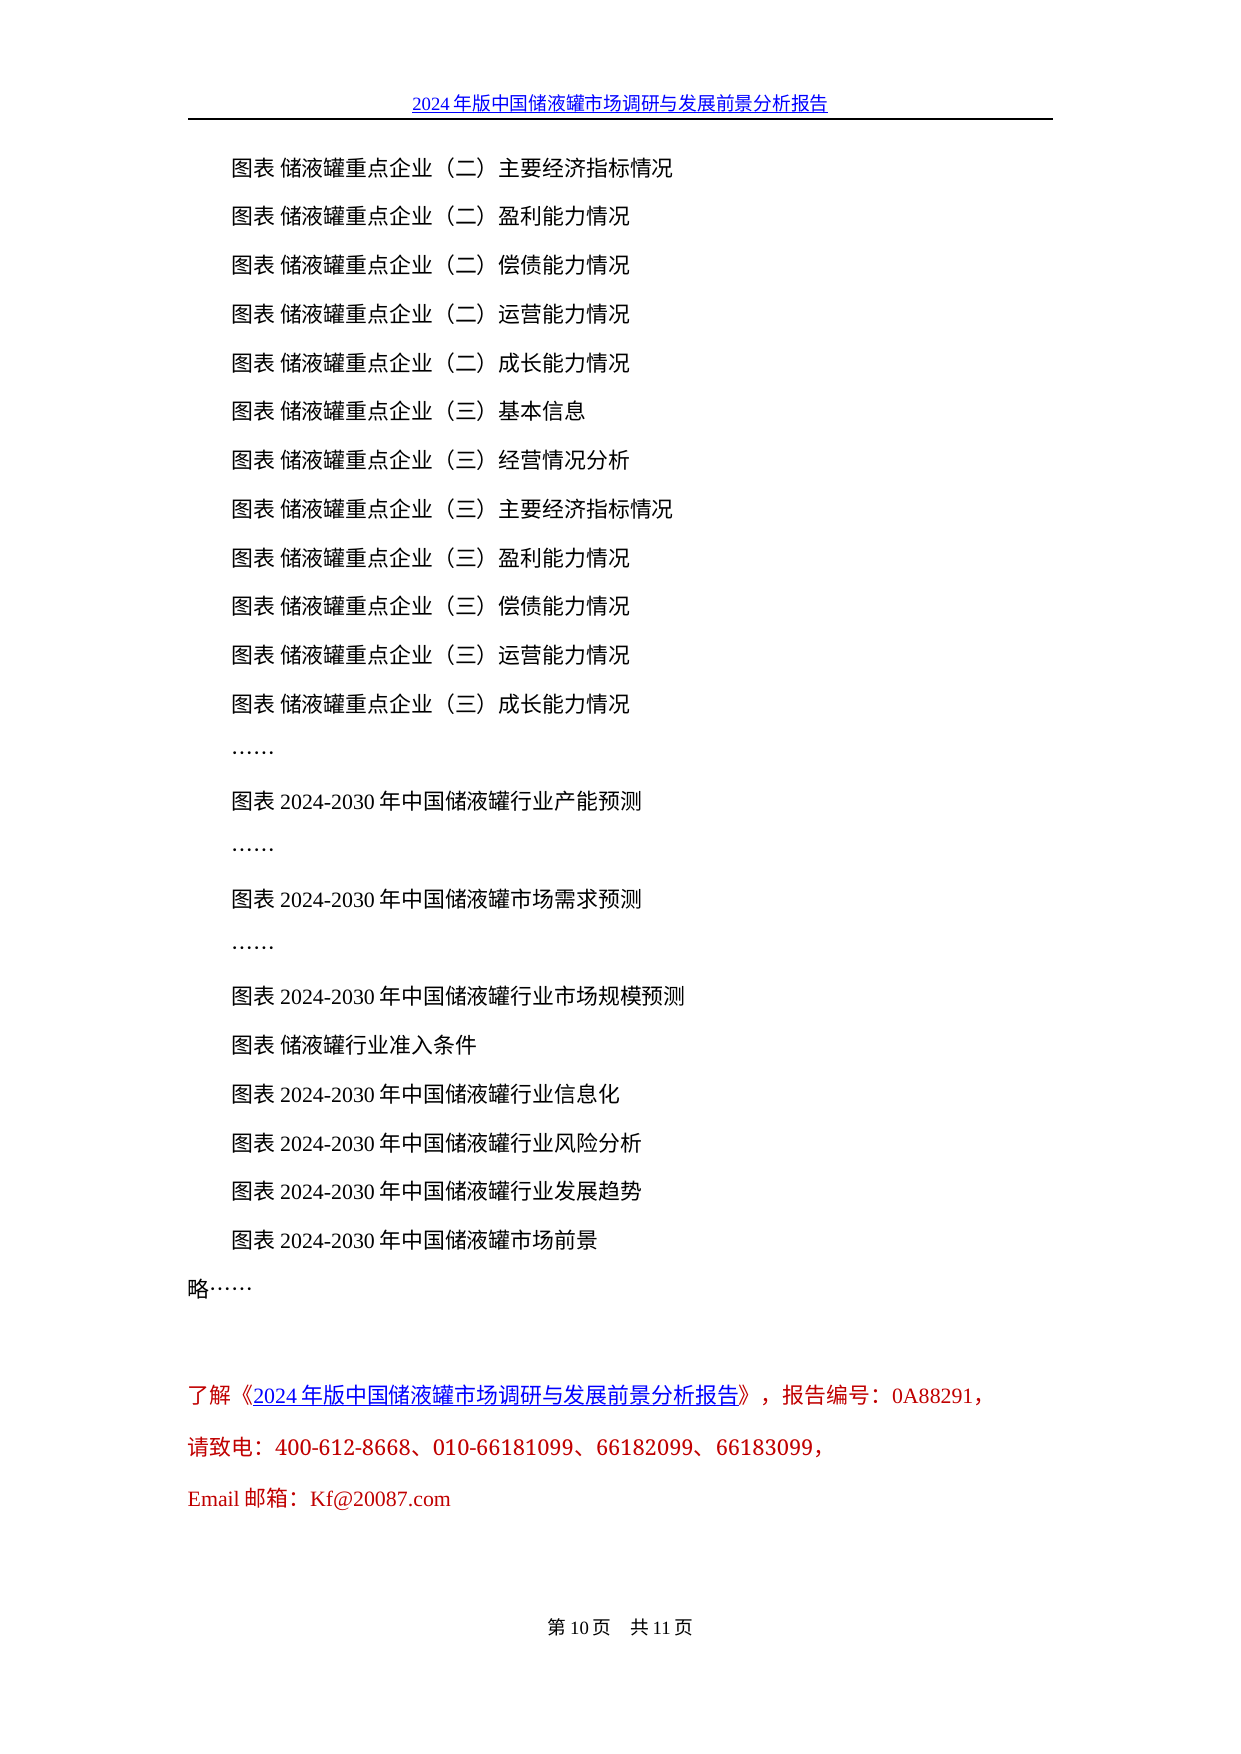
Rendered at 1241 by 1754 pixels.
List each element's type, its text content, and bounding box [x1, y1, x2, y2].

text Email邮箱：Kf@20087.com [187, 1481, 1053, 1513]
text 了解《2024年版中国储液罐市场调研与发展前景分析报告》，报告编号：0A88291， [187, 1378, 1053, 1410]
text 请致电：400-612-8668、010-66181099、66182099、66183099， [187, 1429, 1053, 1462]
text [187, 150, 1053, 1304]
